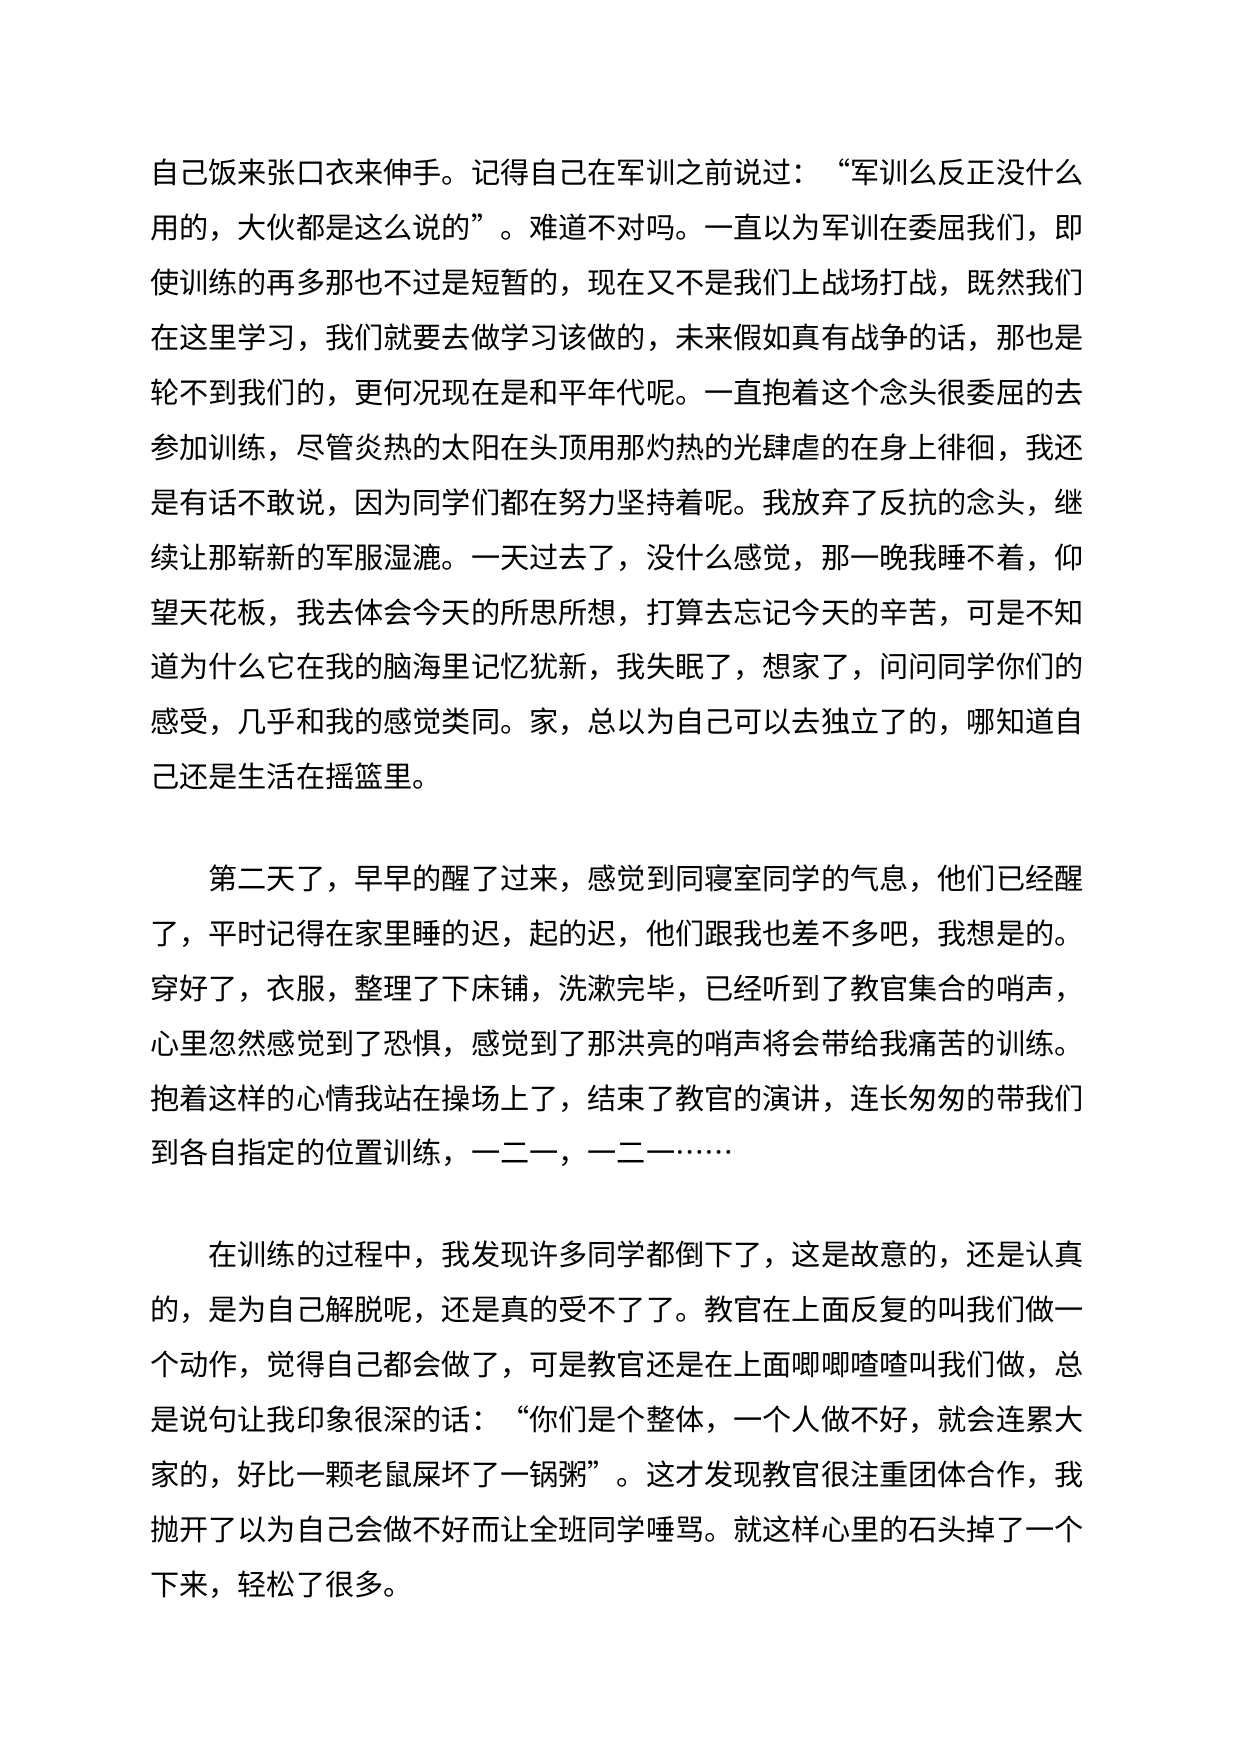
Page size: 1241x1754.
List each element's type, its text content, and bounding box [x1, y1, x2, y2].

text 第二天了，早早的醒了过来，感觉到同寝室同学的气息，他们已经醒了，平时记得在家里睡的迟，起的迟，他们跟我也差不多吧，我想是的。穿好了，衣服，整理了下床铺，洗漱完毕，已经听到了教官集合的哨声，心里忽然感觉到了恐惧，感觉到了那洪亮的哨声将会带给我痛苦的训练。抱着这样的心情我站在操场上了，结束了教官的演讲，连长匆匆的带我们到各自指定的位置训练，一二一，一二一…… [150, 856, 1090, 1172]
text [150, 150, 1090, 796]
text 在训练的过程中，我发现许多同学都倒下了，这是故意的，还是认真的，是为自己解脱呢，还是真的受不了了。教官在上面反复的叫我们做一个动作，觉得自己都会做了，可是教官还是在上面唧唧喳喳叫我们做，总是说句让我印象很深的话：“你们是个整体，一个人做不好，就会连累大家的，好比一颗老鼠屎坏了一锅粥”。这才发现教官很注重团体合作，我抛开了以为自己会做不好而让全班同学唾骂。就这样心里的石头掉了一个下来，轻松了很多。 [150, 1232, 1090, 1603]
